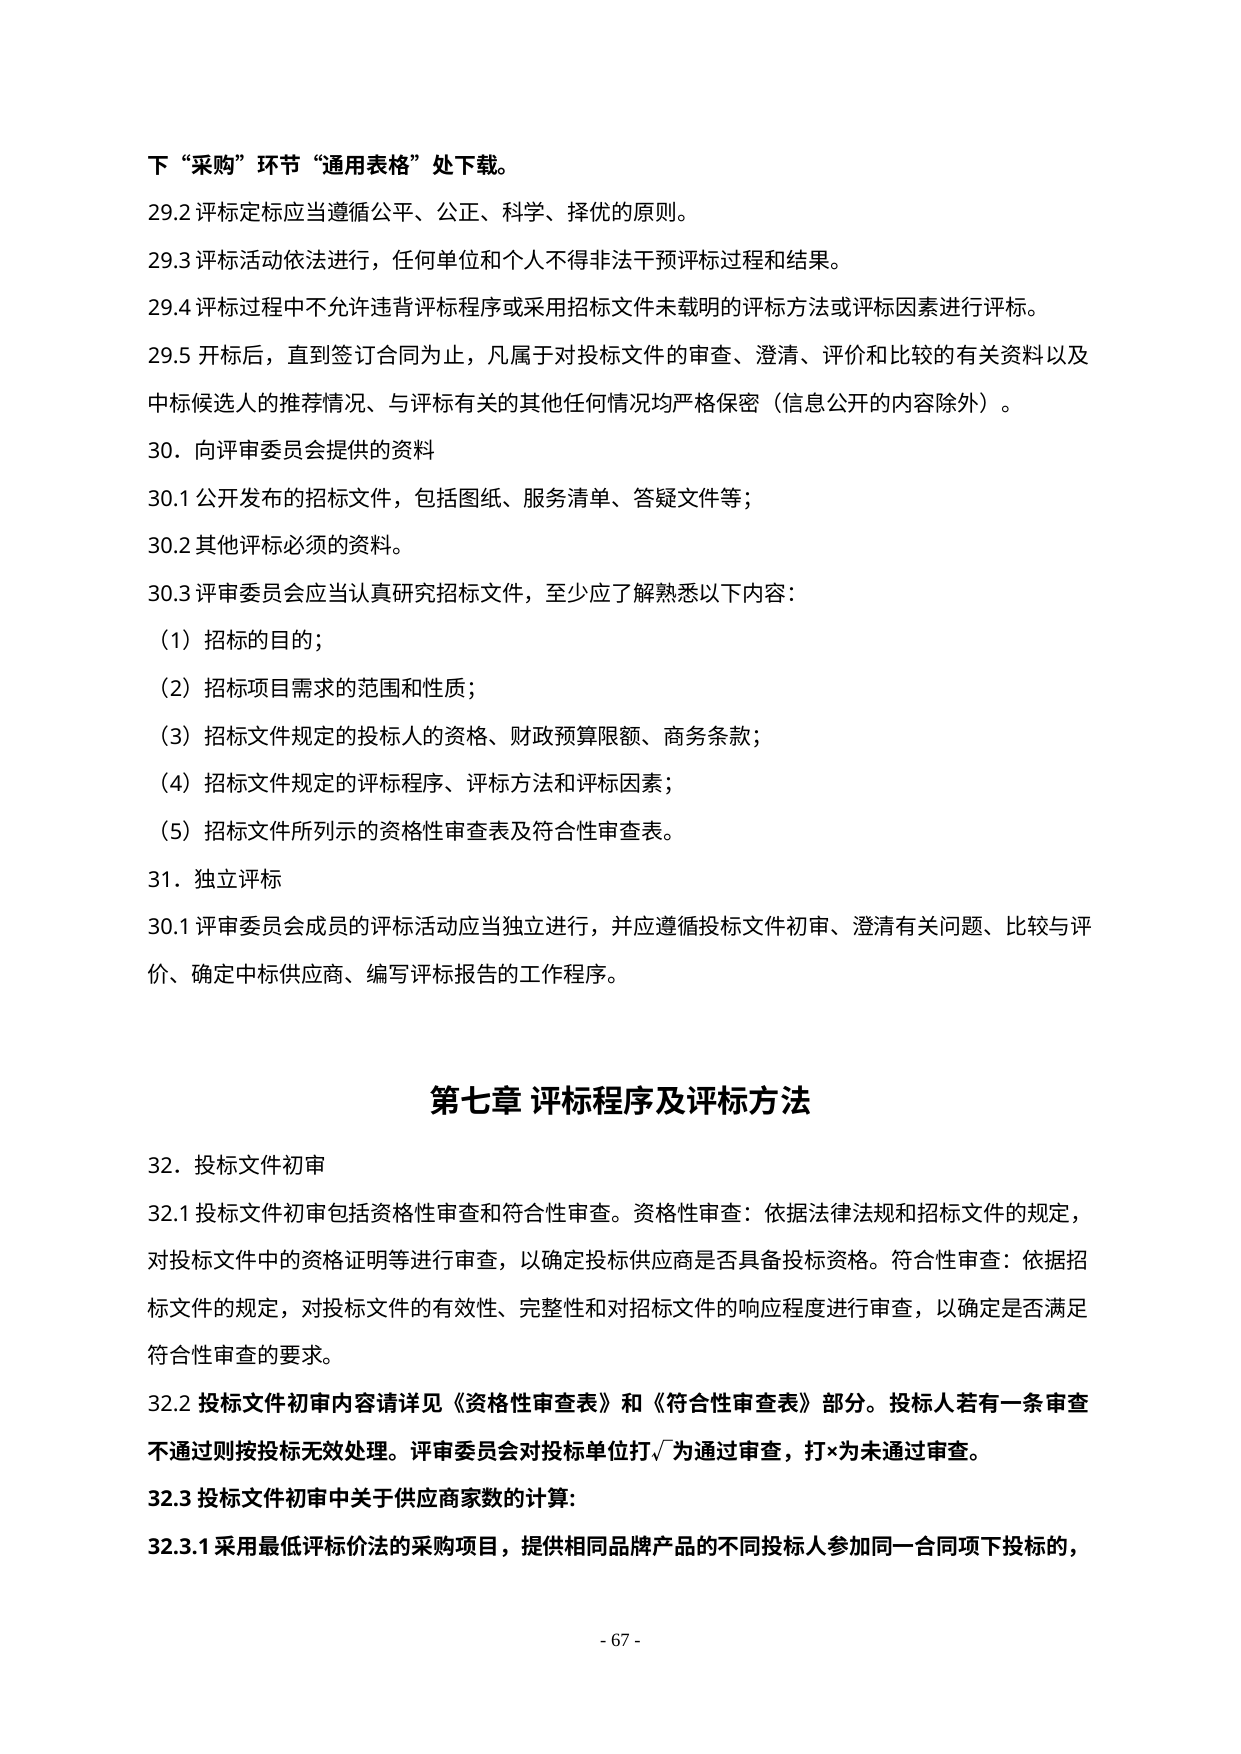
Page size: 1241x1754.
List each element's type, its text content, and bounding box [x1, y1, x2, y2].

text （5）招标文件所列示的资格性审查表及符合性审查表。 [148, 814, 1092, 846]
text 32.3 投标文件初审中关于供应商家数的计算: [148, 1481, 1092, 1513]
text 32.2 投标文件初审内容请详见《资格性审查表》和《符合性审查表》部分。投标人若有一条审查不通过则按投标无效处理。评审委员会对投标单位打√为通过审查，打×为未通过审查。 [148, 1386, 1092, 1465]
text （1）招标的目的； [148, 623, 1092, 655]
text 32.1投标文件初审包括资格性审查和符合性审查。资格性审查：依据法律法规和招标文件的规定，对投标文件中的资格证明等进行审查，以确定投标供应商是否具备投标资格。符合性审查：依据招标文件的规定，对投标文件的有效性、完整性和对招标文件的响应程度进行审查，以确定是否满足符合性审查的要求。 [148, 1196, 1092, 1370]
text 29.5 开标后，直到签订合同为止，凡属于对投标文件的审查、澄清、评价和比较的有关资料以及中标候选人的推荐情况、与评标有关的其他任何情况均严格保密（信息公开的内容除外）。 [148, 338, 1092, 417]
text 29.2评标定标应当遵循公平、公正、科学、择优的原则。 [148, 195, 1092, 227]
text （3）招标文件规定的投标人的资格、财政预算限额、商务条款； [148, 719, 1092, 751]
text 29.3评标活动依法进行，任何单位和个人不得非法干预评标过程和结果。 [148, 243, 1092, 274]
text （4）招标文件规定的评标程序、评标方法和评标因素； [148, 766, 1092, 798]
subtitle 第七章 评标程序及评标方法 [148, 1076, 1092, 1121]
text 30．向评审委员会提供的资料 [148, 433, 1092, 465]
text 30.1评审委员会成员的评标活动应当独立进行，并应遵循投标文件初审、澄清有关问题、比较与评价、确定中标供应商、编写评标报告的工作程序。 [148, 909, 1092, 988]
text 30.3评审委员会应当认真研究招标文件，至少应了解熟悉以下内容： [148, 576, 1092, 608]
text （2）招标项目需求的范围和性质； [148, 671, 1092, 703]
text 30.1公开发布的招标文件，包括图纸、服务清单、答疑文件等； [148, 481, 1092, 512]
text 32．投标文件初审 [148, 1148, 1092, 1180]
text 29.4评标过程中不允许违背评标程序或采用招标文件未载明的评标方法或评标因素进行评标。 [148, 290, 1092, 322]
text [148, 148, 1092, 179]
text 31．独立评标 [148, 862, 1092, 893]
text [148, 1529, 1092, 1561]
text 30.2其他评标必须的资料。 [148, 528, 1092, 560]
